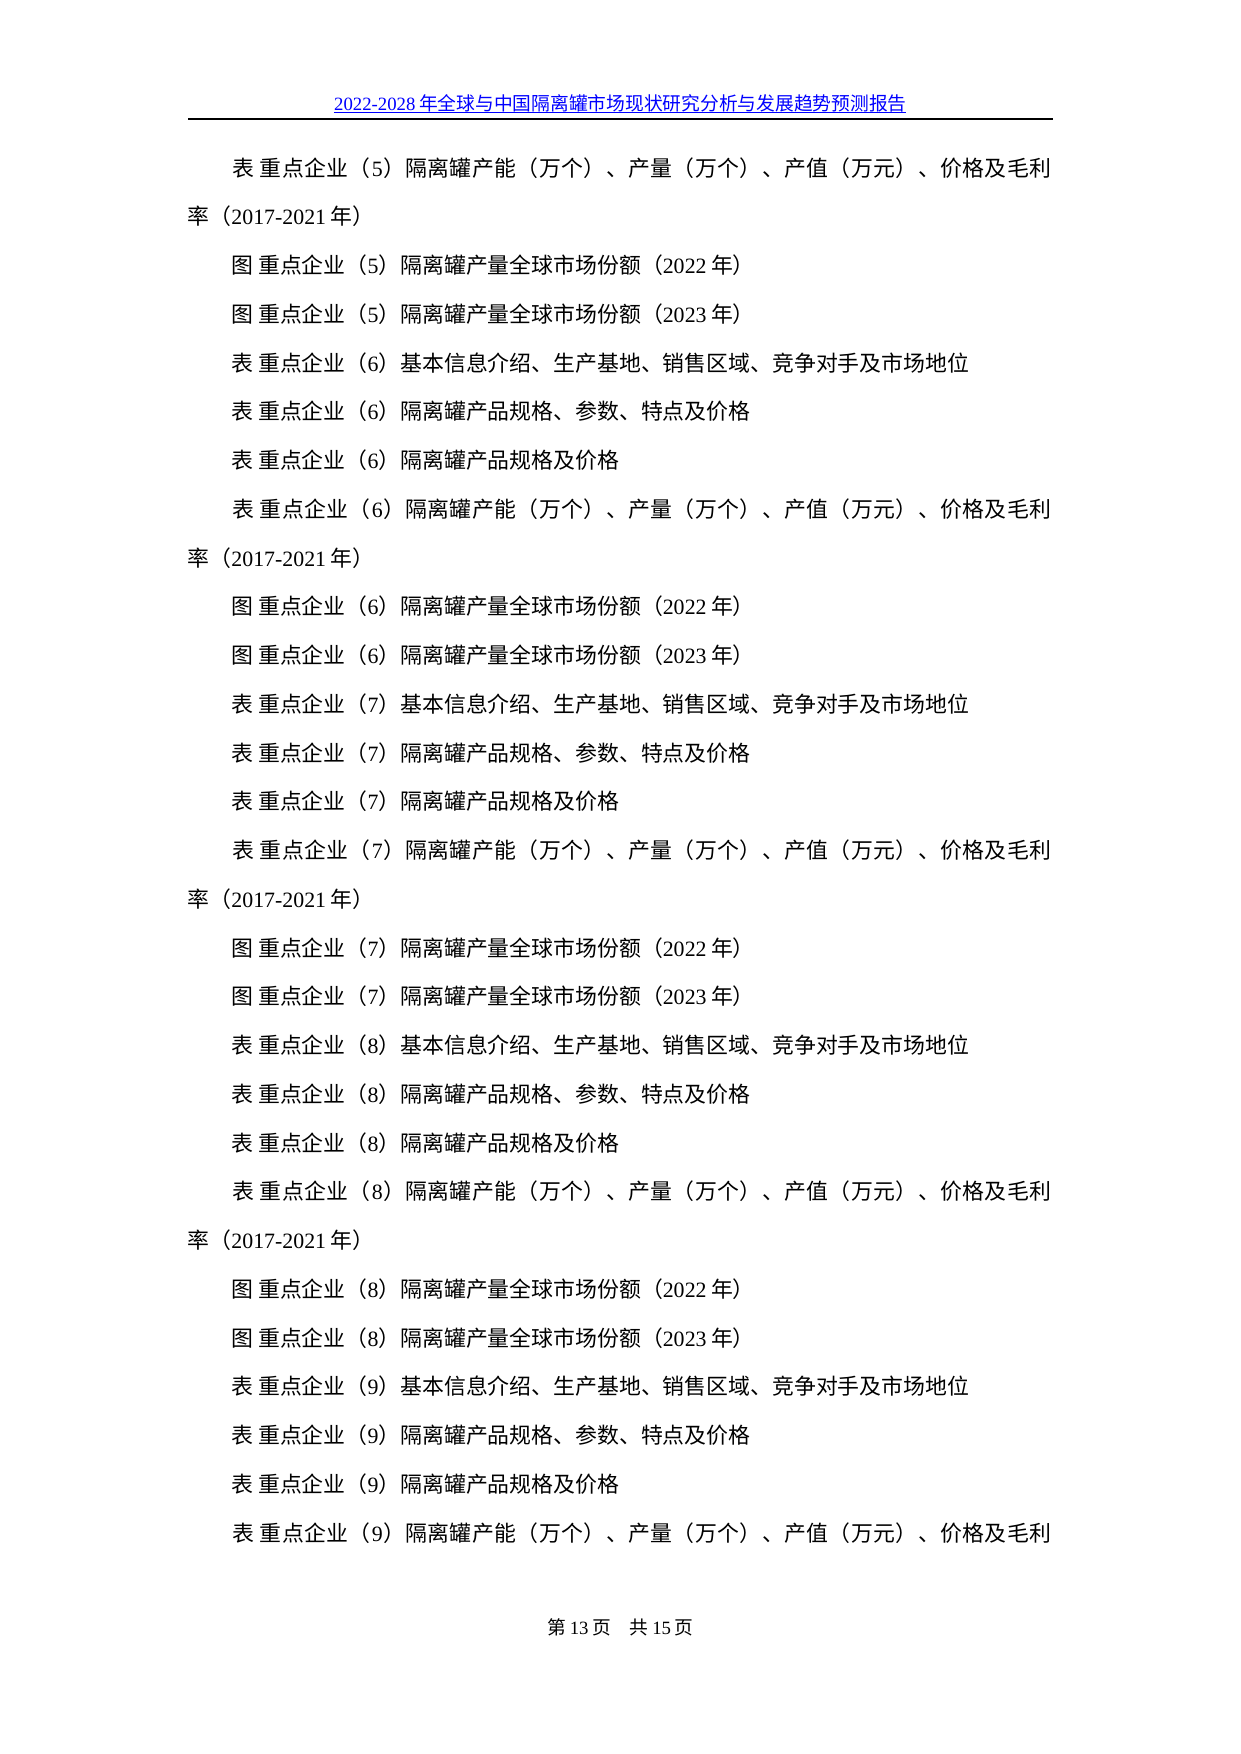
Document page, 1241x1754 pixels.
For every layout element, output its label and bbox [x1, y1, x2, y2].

text [187, 150, 1053, 1548]
